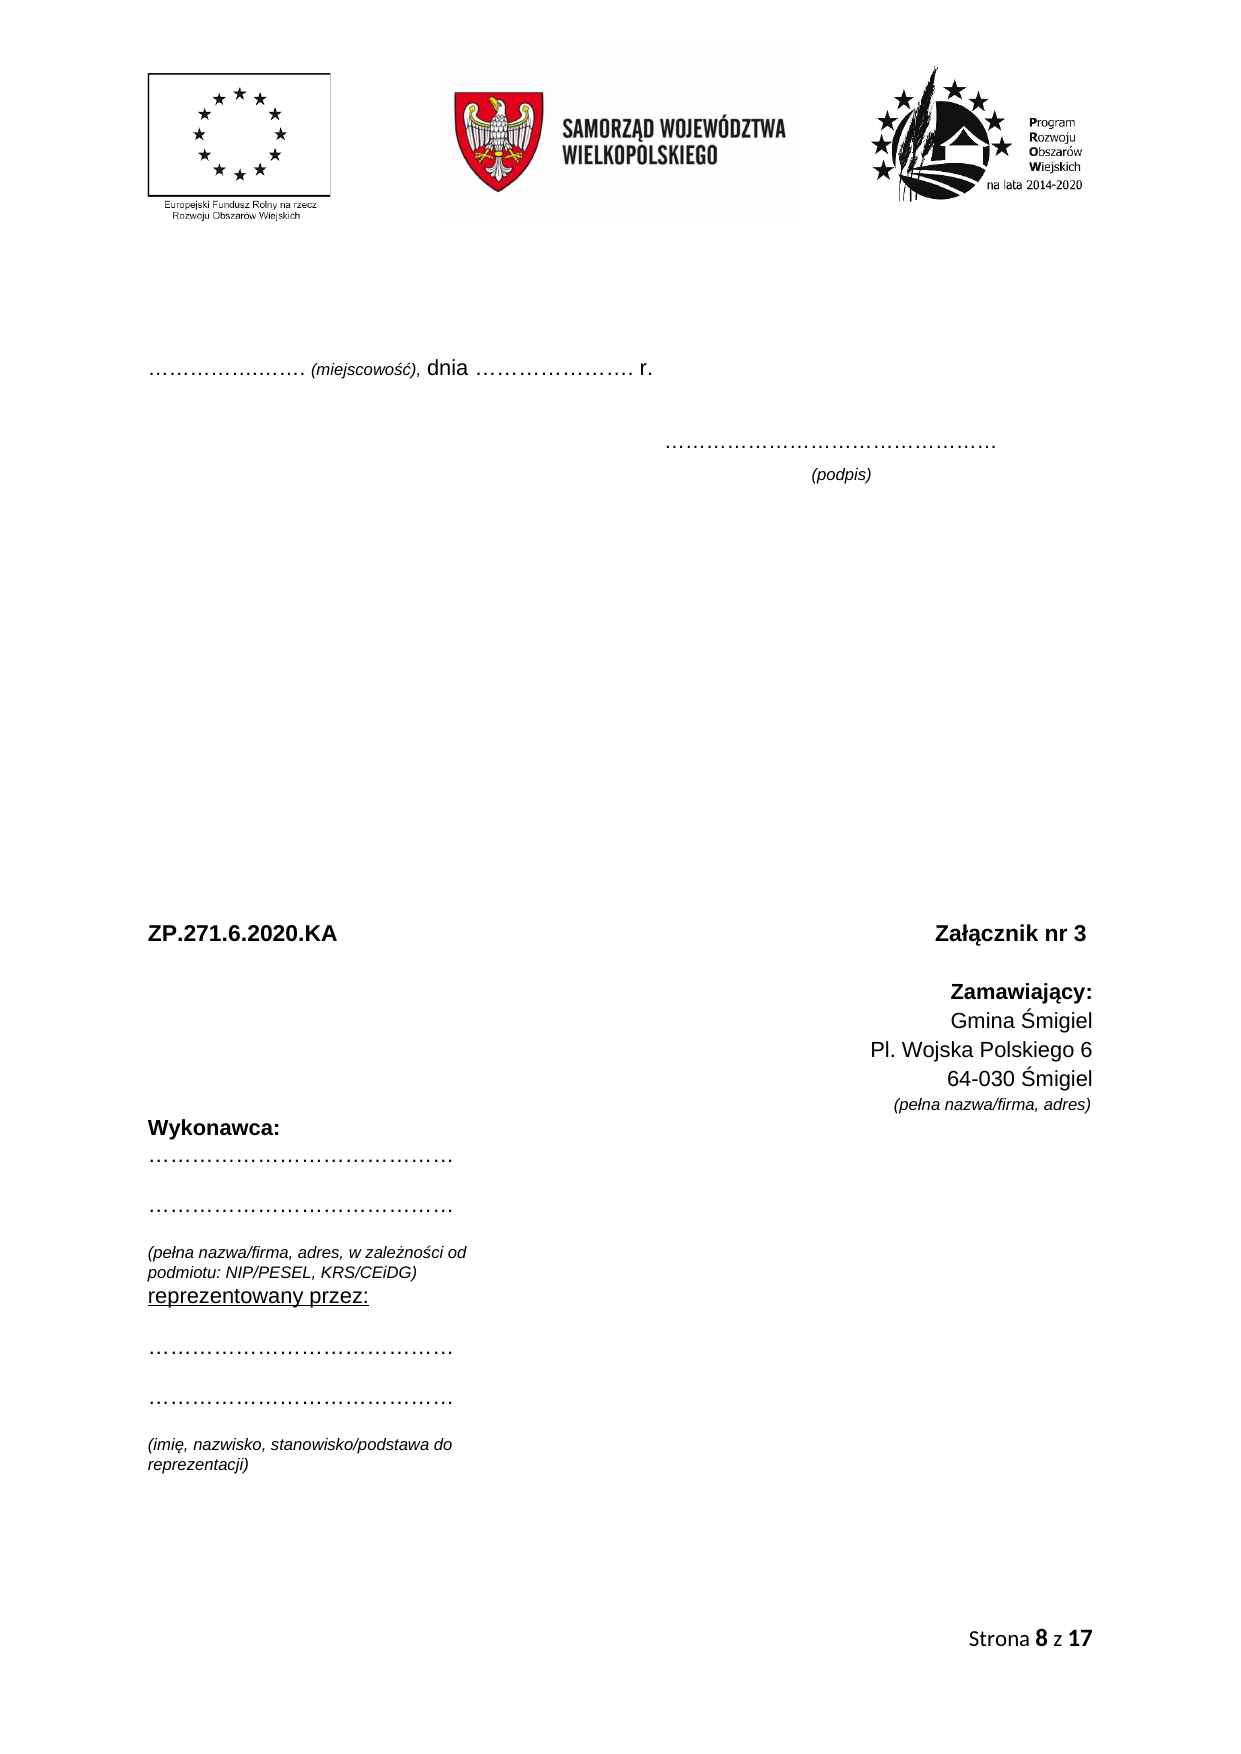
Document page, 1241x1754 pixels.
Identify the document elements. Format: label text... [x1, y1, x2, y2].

picture [147, 73, 331, 227]
text 64-030 Śmigiel [148, 1066, 1093, 1091]
text (imię, nazwisko, stanowisko/podstawa do reprezentacji) [148, 1435, 472, 1474]
text ………………………………………… [148, 428, 1093, 452]
text Zamawiający: [811, 979, 1093, 1004]
text ………………………………………………………………………… [148, 1142, 472, 1218]
picture [860, 54, 1094, 211]
text Wykonawca: [148, 1115, 1093, 1141]
picture [433, 36, 806, 225]
text …………….……. (miejscowość), dnia …………………. r. [148, 355, 1093, 380]
text (pełna nazwa/firma, adres) [768, 1095, 1093, 1114]
text Pl. Wojska Polskiego 6 [148, 1037, 1093, 1062]
text ………………………………………………………………………… [148, 1334, 472, 1409]
text (podpis) [738, 464, 1093, 484]
text reprezentowany przez: [148, 1283, 1093, 1309]
text (pełna nazwa/firma, adres, w zależności od podmiotu: NIP/PESEL, KRS/CEiDG) [148, 1243, 472, 1282]
text ZP.271.6.2020.KA Załącznik nr 3 [148, 920, 1093, 946]
text Gmina Śmigiel [148, 1008, 1093, 1033]
